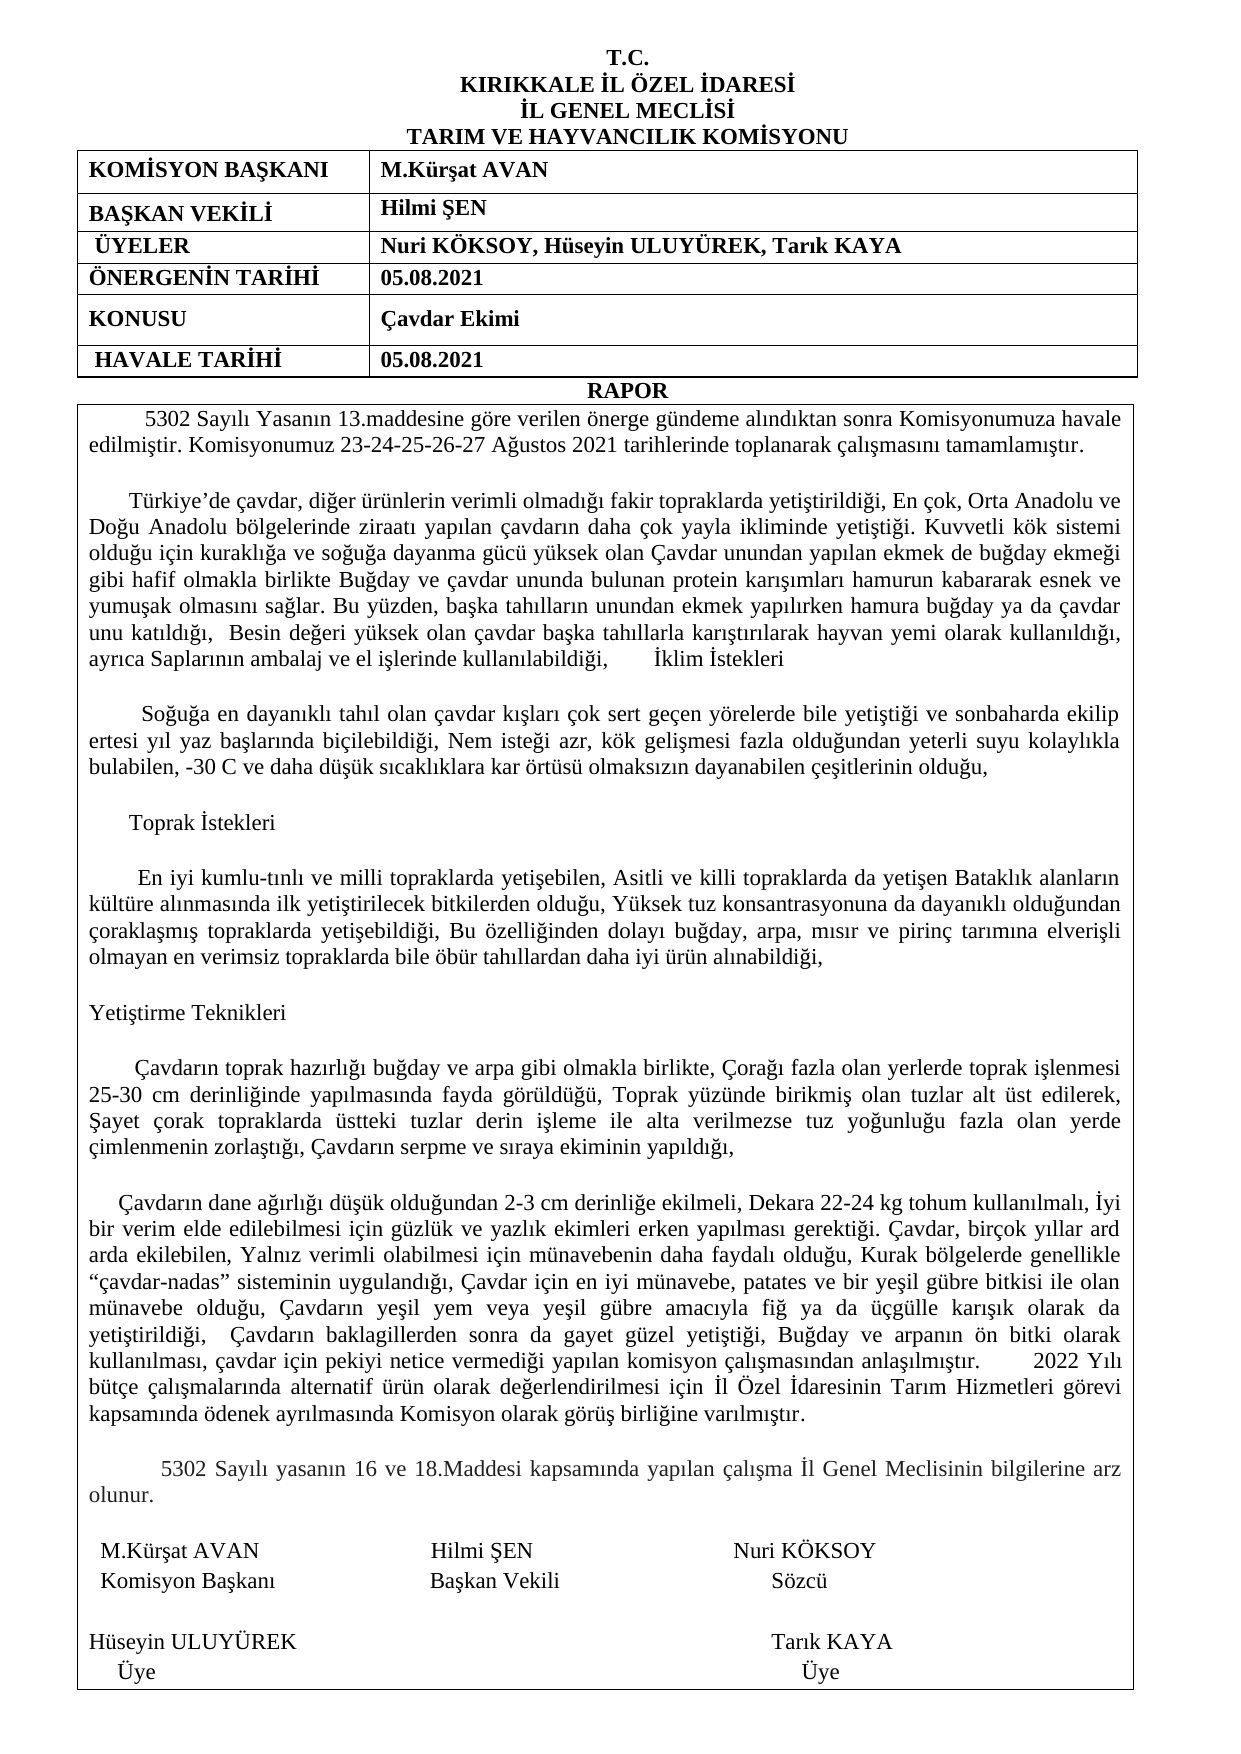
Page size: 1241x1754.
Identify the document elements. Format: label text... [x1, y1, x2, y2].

table_cell Nuri KÖKSOY, Hüseyin ULUYÜREK, Tarık KAYA [370, 232, 1137, 263]
text RAPOR [89, 377, 1167, 404]
text İL GENEL MECLİSİ [89, 97, 1167, 123]
table_cell BAŞKAN VEKİLİ [78, 194, 369, 231]
table_cell Hilmi ŞEN [370, 194, 1137, 231]
table_header KOMİSYON BAŞKANI [78, 151, 369, 193]
table_cell HAVALE TARİHİ [78, 346, 369, 376]
text KIRIKKALE İL ÖZEL İDARESİ [89, 71, 1167, 97]
table_cell Çavdar Ekimi [370, 295, 1137, 345]
table_cell 05.08.2021 [370, 346, 1137, 376]
table_header M.Kürşat AVAN [370, 151, 1137, 193]
text T.C. [89, 44, 1167, 71]
table_cell 05.08.2021 [370, 264, 1137, 294]
table_cell ÜYELER [78, 232, 369, 263]
table_header 5302 Sayılı Yasanın 13.maddesine göre verilen önerge gündeme alındıktan sonra Komisyonumuza havale edilmiştir. Komisyonumuz 23-24-25-26-27 Ağustos 2021 tarihlerinde toplanarak çalışmasını tamamlamıştır. Türkiye’de çavdar, diğer ürünlerin verimli olmadığı fakir topraklarda yetiştirildiği, En çok, Orta Anadolu ve Doğu Anadolu bölgelerinde ziraatı yapılan çavdarın daha çok yayla ikliminde yetiştiği. Kuvvetli kök sistemi olduğu için kuraklığa ve soğuğa dayanma gücü yüksek olan Çavdar unundan yapılan ekmek de buğday ekmeği gibi hafif olmakla birlikte Buğday ve çavdar ununda bulunan protein karışımları hamurun kabararak esnek ve yumuşak olmasını sağlar. Bu yüzden, başka tahılların unundan ekmek yapılırken hamura buğday ya da çavdar unu katıldığı, Besin değeri yüksek olan çavdar başka tahıllarla karıştırılarak hayvan yemi olarak kullanıldığı, ayrıca Saplarının ambalaj ve el işlerinde kullanılabildiği, İklim İstekleri Soğuğa en dayanıklı tahıl olan çavdar kışları çok sert geçen yörelerde bile yetiştiği ve sonbaharda ekilip ertesi yıl yaz başlarında biçilebildiği, Nem isteği azr, kök gelişmesi fazla olduğundan yeterli suyu kolaylıkla bulabilen, -30 C ve daha düşük sıcaklıklara kar örtüsü olmaksızın dayanabilen çeşitlerinin olduğu, Toprak İstekleri En iyi kumlu-tınlı ve milli topraklarda yetişebilen, Asitli ve killi topraklarda da yetişen Bataklık alanların kültüre alınmasında ilk yetiştirilecek bitkilerden olduğu, Yüksek tuz konsantrasyonuna da dayanıklı olduğundan çoraklaşmış topraklarda yetişebildiği, Bu özelliğinden dolayı buğday, arpa, mısır ve pirinç tarımına elverişli olmayan en verimsiz topraklarda bile öbür tahıllardan daha iyi ürün alınabildiği, Yetiştirme Teknikleri Çavdarın toprak hazırlığı buğday ve arpa gibi olmakla birlikte, Çorağı fazla olan yerlerde toprak işlenmesi 25-30 cm derinliğinde yapılmasında fayda görüldüğü, Toprak yüzünde birikmiş olan tuzlar alt üst edilerek, Şayet çorak topraklarda üstteki tuzlar derin işleme ile alta verilmezse tuz yoğunluğu fazla olan yerde çimlenmenin zorlaştığı, Çavdarın serpme ve sıraya ekiminin yapıldığı, Çavdarın dane ağırlığı düşük olduğundan 2-3 cm derinliğe ekilmeli, Dekara 22-24 kg tohum kullanılmalı, İyi bir verim elde edilebilmesi için güzlük ve yazlık ekimleri erken yapılması gerektiği. Çavdar, birçok yıllar ard arda ekilebilen, Yalnız verimli olabilmesi için münavebenin daha faydalı olduğu, Kurak bölgelerde genellikle “çavdar-nadas” sisteminin uygulandığı, Çavdar için en iyi münavebe, patates ve bir yeşil gübre bitkisi ile olan münavebe olduğu, Çavdarın yeşil yem veya yeşil gübre amacıyla fiğ ya da üçgülle karışık olarak da yetiştirildiği, Çavdarın baklagillerden sonra da gayet güzel yetiştiği, Buğday ve arpanın ön bitki olarak kullanılması, çavdar için pekiyi netice vermediği yapılan komisyon çalışmasından anlaşılmıştır. 2022 Yılı bütçe çalışmalarında alternatif ürün olarak değerlendirilmesi için İl Özel İdaresinin Tarım Hizmetleri görevi kapsamında ödenek ayrılmasında Komisyon olarak görüş birliğine varılmıştır. 5302 Sayılı yasanın 16 ve 18.Maddesi kapsamında yapılan çalışma İl Genel Meclisinin bilgilerine arz olunur. M.Kürşat AVAN Hilmi ŞEN Nuri KÖKSOY Komisyon Başkanı Başkan Vekili Sözcü Hüseyin ULUYÜREK Tarık KAYA Üye Üye [78, 405, 1133, 1688]
table_cell ÖNERGENİN TARİHİ [78, 264, 369, 294]
text TARIM VE HAYVANCILIK KOMİSYONU [89, 123, 1167, 150]
table_cell KONUSU [78, 295, 369, 345]
